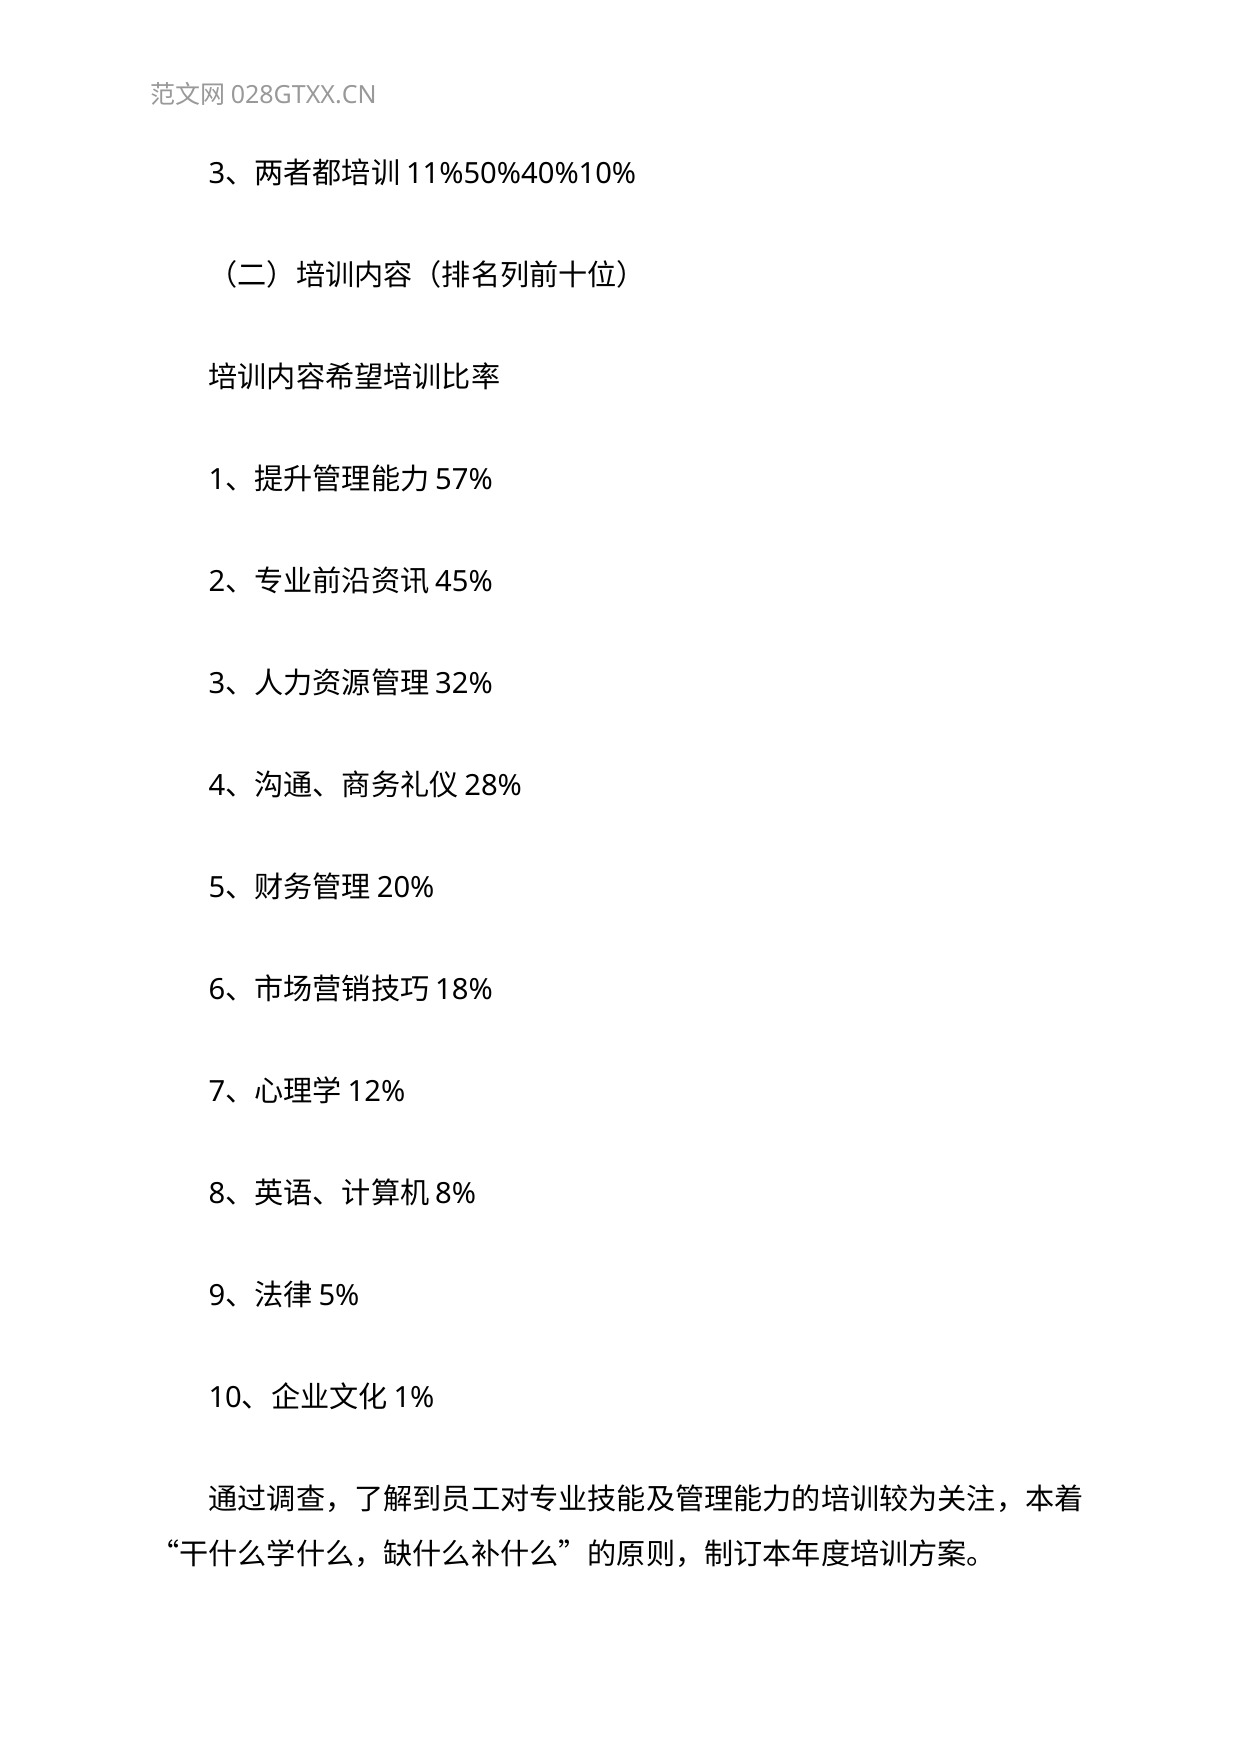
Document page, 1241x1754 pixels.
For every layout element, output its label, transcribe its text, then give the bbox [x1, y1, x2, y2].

text 10、企业文化1% [150, 1373, 1090, 1416]
text 通过调查，了解到员工对专业技能及管理能力的培训较为关注，本着“干什么学什么，缺什么补什么”的原则，制订本年度培训方案。 [150, 1475, 1090, 1572]
text （二）培训内容（排名列前十位） [150, 252, 1090, 294]
text 1、提升管理能力57% [150, 456, 1090, 498]
text 8、英语、计算机8% [150, 1169, 1090, 1212]
text 2、专业前沿资讯45% [150, 557, 1090, 600]
text 6、市场营销技巧18% [150, 965, 1090, 1008]
text 3、人力资源管理32% [150, 659, 1090, 702]
text 5、财务管理20% [150, 863, 1090, 906]
text 7、心理学12% [150, 1067, 1090, 1110]
text 9、法律5% [150, 1271, 1090, 1314]
text 培训内容希望培训比率 [150, 354, 1090, 396]
text 3、两者都培训11%50%40%10% [150, 150, 1090, 192]
text 4、沟通、商务礼仪28% [150, 761, 1090, 804]
